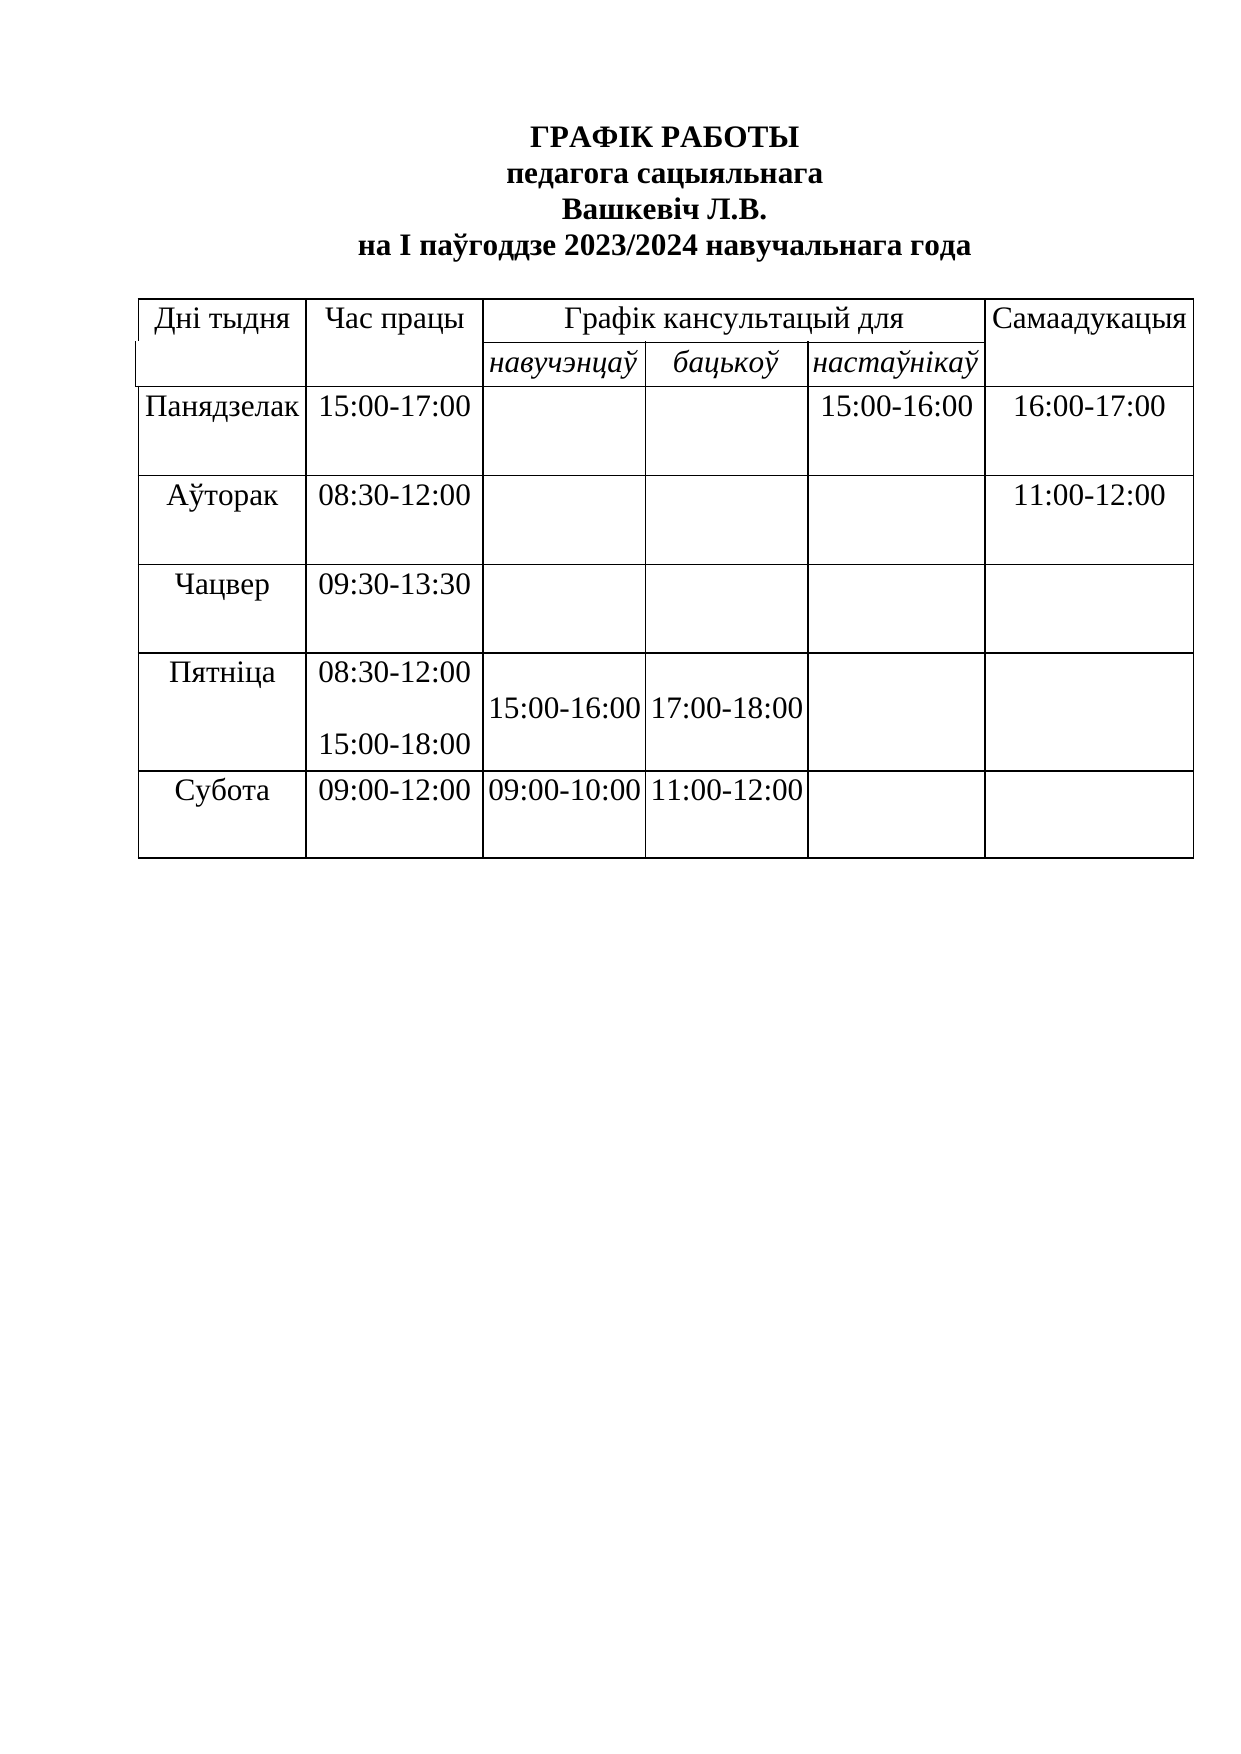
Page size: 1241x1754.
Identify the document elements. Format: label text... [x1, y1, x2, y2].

table_cell 15:00-17:00 [307, 387, 482, 474]
table_cell [646, 565, 807, 652]
table_cell 15:00-16:00 [484, 654, 645, 770]
table_cell Пятніца [139, 654, 305, 770]
table_cell [484, 387, 645, 474]
table_cell [484, 565, 645, 652]
table_cell Чацвер [139, 565, 305, 652]
table_cell 11:00-12:00 [986, 476, 1193, 563]
table_cell [986, 772, 1193, 857]
table_cell 09:00-12:00 [307, 772, 482, 857]
table_cell Субота [139, 772, 305, 857]
table_header Самаадукацыя [986, 300, 1193, 386]
table_header Графік кансультацый для [484, 300, 984, 341]
table_cell 08:30-12:00 15:00-18:00 [307, 654, 482, 770]
table_cell бацькоў [646, 343, 807, 386]
table_cell [646, 387, 807, 474]
table_cell настаўнікаў [809, 343, 984, 386]
table_header Дні тыдня [139, 300, 305, 341]
table_cell [136, 341, 305, 386]
table_header Час працы [307, 300, 482, 341]
text педагога сацыяльнага [177, 154, 1152, 190]
table_cell [646, 476, 807, 563]
table_cell [484, 476, 645, 563]
table_cell [809, 772, 984, 857]
text Вашкевіч Л.В. [177, 190, 1152, 226]
table_cell [986, 565, 1193, 652]
table_cell 09:30-13:30 [307, 565, 482, 652]
table_cell 11:00-12:00 [646, 772, 807, 857]
table_cell [986, 654, 1193, 770]
table_cell навучэнцаў [484, 343, 645, 386]
table_cell [809, 476, 984, 563]
table_cell 09:00-10:00 [484, 772, 645, 857]
table_cell 17:00-18:00 [646, 654, 807, 770]
table_cell Панядзелак [139, 387, 305, 474]
table_cell Аўторак [139, 476, 305, 563]
table_cell [809, 565, 984, 652]
text на І паўгоддзе 2023/2024 навучальнага года [177, 226, 1152, 262]
table_cell 16:00-17:00 [986, 387, 1193, 474]
table_cell 08:30-12:00 [307, 476, 482, 563]
text ГРАФІК РАБОТЫ [177, 118, 1152, 154]
table_cell 15:00-16:00 [809, 387, 984, 474]
table_cell [809, 654, 984, 770]
table_cell [307, 341, 482, 386]
